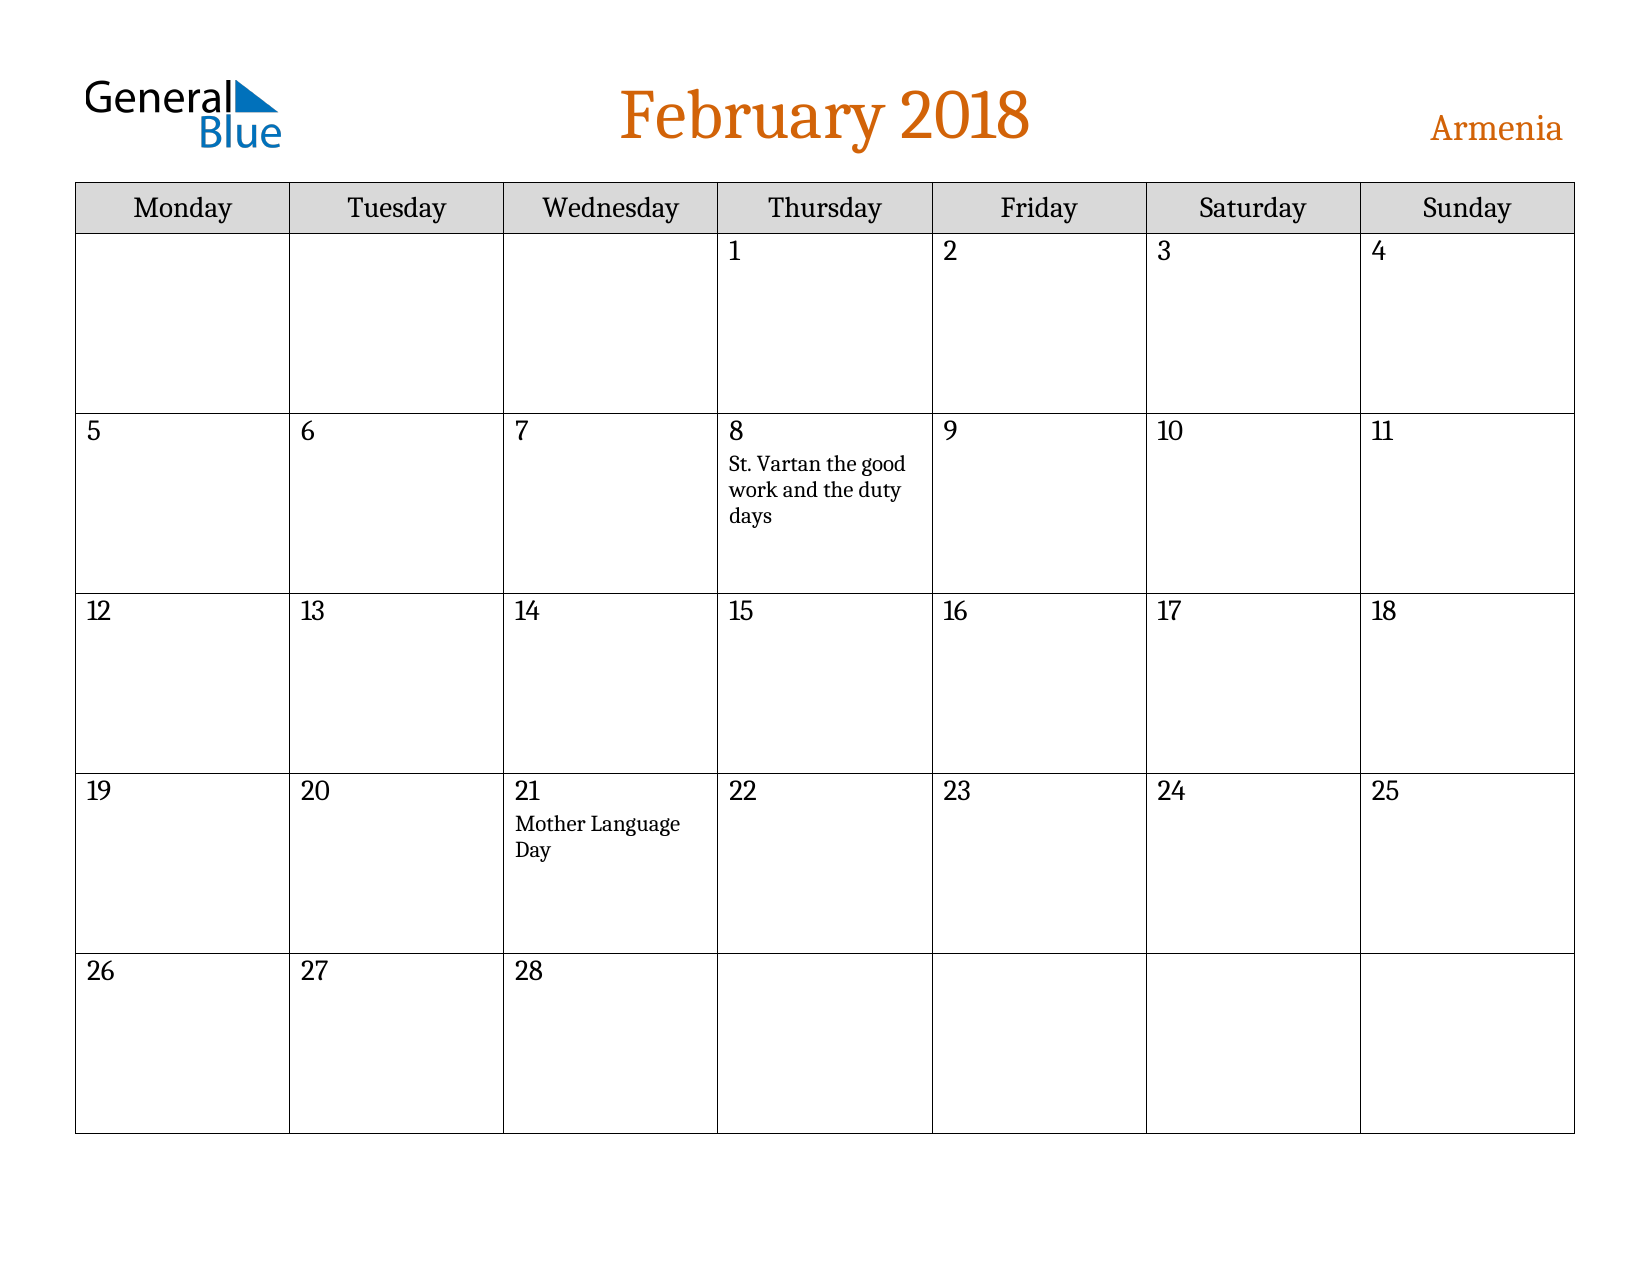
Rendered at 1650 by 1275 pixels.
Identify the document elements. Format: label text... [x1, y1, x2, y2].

table_cell [1361, 270, 1574, 413]
table_cell 20 [290, 774, 503, 810]
table_cell 5 [76, 414, 289, 450]
table_cell [933, 810, 1146, 953]
table_cell [504, 234, 717, 270]
table_header [76, 75, 503, 182]
table_cell 7 [504, 414, 717, 450]
table_cell Monday [76, 183, 289, 233]
table_cell [718, 810, 932, 953]
table_cell Thursday [718, 183, 932, 233]
table_cell Friday [933, 183, 1146, 233]
table_cell St. Vartan the good work and the duty days [718, 450, 932, 593]
table_cell [504, 450, 717, 593]
table_cell [1147, 990, 1360, 1133]
table_cell [718, 630, 932, 773]
table_cell [290, 990, 503, 1133]
table_cell [933, 954, 1146, 990]
table_cell [504, 630, 717, 773]
table_cell 18 [1361, 594, 1574, 630]
table_header February 2018 [504, 75, 1146, 182]
table_cell Saturday [1147, 183, 1360, 233]
table_cell [76, 990, 289, 1133]
table_cell 27 [290, 954, 503, 990]
table_cell [1147, 810, 1360, 953]
table_cell [718, 270, 932, 413]
table_cell [76, 450, 289, 593]
table_cell [1147, 630, 1360, 773]
table_cell [1361, 954, 1574, 990]
table_cell [933, 630, 1146, 773]
table_cell Mother Language Day [504, 810, 717, 953]
picture [86, 80, 281, 148]
table_header Armenia [1146, 75, 1574, 182]
table_cell Sunday [1361, 183, 1574, 233]
table_cell [290, 234, 503, 270]
table_cell [76, 810, 289, 953]
table_cell 24 [1147, 774, 1360, 810]
table_cell [933, 450, 1146, 593]
table_cell [1361, 630, 1574, 773]
table_cell [76, 270, 289, 413]
table_cell 22 [718, 774, 932, 810]
table_cell 1 [718, 234, 932, 270]
table_cell [290, 630, 503, 773]
table_cell 14 [504, 594, 717, 630]
table_cell 9 [933, 414, 1146, 450]
table_cell 6 [290, 414, 503, 450]
table_cell 19 [76, 774, 289, 810]
table_cell 17 [1147, 594, 1360, 630]
table_cell 11 [1361, 414, 1574, 450]
table_cell [290, 270, 503, 413]
table_cell [1361, 450, 1574, 593]
table_cell [76, 234, 289, 270]
table_cell 25 [1361, 774, 1574, 810]
table_cell 8 [718, 414, 932, 450]
table_cell 21 [504, 774, 717, 810]
table_cell [933, 270, 1146, 413]
table_cell 4 [1361, 234, 1574, 270]
table_cell [1361, 810, 1574, 953]
table_cell [933, 990, 1146, 1133]
table_cell [1147, 954, 1360, 990]
table_cell Wednesday [504, 183, 717, 233]
table_cell 13 [290, 594, 503, 630]
table_cell 23 [933, 774, 1146, 810]
table_cell [1361, 990, 1574, 1133]
table_cell [504, 990, 717, 1133]
table_cell 28 [504, 954, 717, 990]
table_cell Tuesday [290, 183, 503, 233]
table_cell [718, 954, 932, 990]
table_cell [504, 270, 717, 413]
table_cell [718, 990, 932, 1133]
table_cell 10 [1147, 414, 1360, 450]
table_cell 26 [76, 954, 289, 990]
table_cell [1147, 270, 1360, 413]
table_cell [1147, 450, 1360, 593]
table_cell 12 [76, 594, 289, 630]
table_cell [290, 810, 503, 953]
table_cell 2 [933, 234, 1146, 270]
table_cell 3 [1147, 234, 1360, 270]
table_cell [290, 450, 503, 593]
table_cell 16 [933, 594, 1146, 630]
table_cell [76, 630, 289, 773]
table_cell 15 [718, 594, 932, 630]
